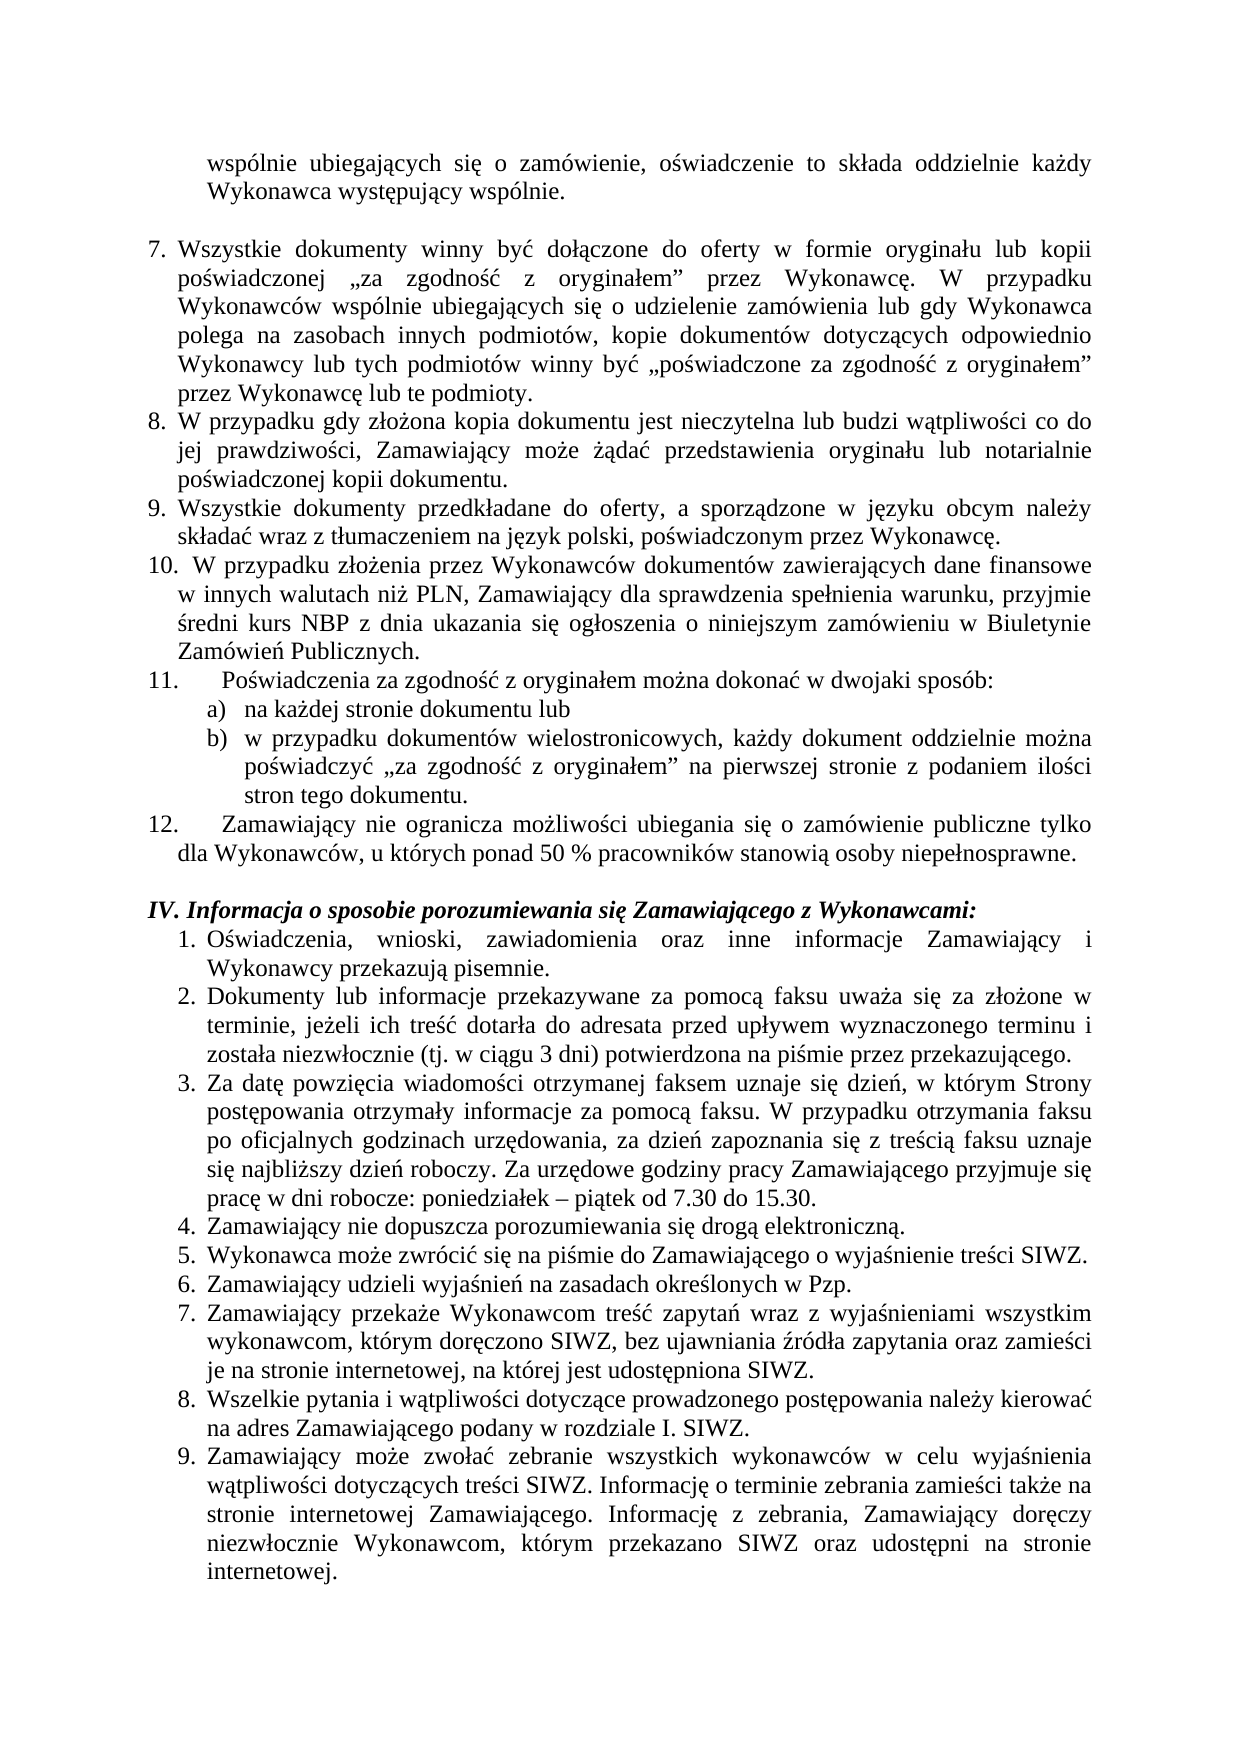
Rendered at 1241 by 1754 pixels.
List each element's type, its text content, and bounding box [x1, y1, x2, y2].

list Wszystkie dokumenty przedkładane do oferty, a sporządzone w języku obcym należy składać wraz z tłumaczeniem na język polski, poświadczonym przez Wykonawcę. [148, 493, 1093, 550]
list Wykonawca może zwrócić się na piśmie do Zamawiającego o wyjaśnienie treści SIWZ. [177, 1240, 1093, 1269]
list Zamawiający nie dopuszcza porozumiewania się drogą elektroniczną. [177, 1211, 1093, 1240]
list w przypadku dokumentów wielostronicowych, każdy dokument oddzielnie można poświadczyć „za zgodność z oryginałem” na pierwszej stronie z podaniem ilości stron tego dokumentu. [207, 723, 1093, 809]
list W przypadku gdy złożona kopia dokumentu jest nieczytelna lub budzi wątpliwości co do jej prawdziwości, Zamawiający może żądać przedstawienia oryginału lub notarialnie poświadczonej kopii dokumentu. [148, 406, 1093, 493]
list Oświadczenia, wnioski, zawiadomienia oraz inne informacje Zamawiający i Wykonawcy przekazują pisemnie. [177, 924, 1093, 981]
text IV. Informacja o sposobie porozumiewania się Zamawiającego z Wykonawcami: [148, 895, 1093, 924]
list W przypadku złożenia przez Wykonawców dokumentów zawierających dane finansowe w innych walutach niż PLN, Zamawiający dla sprawdzenia spełnienia warunku, przyjmie średni kurs NBP z dnia ukazania się ogłoszenia o niniejszym zamówieniu w Biuletynie Zamówień Publicznych. [148, 550, 1093, 665]
list Poświadczenia za zgodność z oryginałem można dokonać w dwojaki sposób: [148, 665, 1093, 694]
list Zamawiający może zwołać zebranie wszystkich wykonawców w celu wyjaśnienia wątpliwości dotyczących treści SIWZ. Informację o terminie zebrania zamieści także na stronie internetowej Zamawiającego. Informację z zebrania, Zamawiający doręczy niezwłocznie Wykonawcom, którym przekazano SIWZ oraz udostępni na stronie internetowej. [177, 1441, 1093, 1585]
list Wszystkie dokumenty winny być dołączone do oferty w formie oryginału lub kopii poświadczonej „za zgodność z oryginałem” przez Wykonawcę. W przypadku Wykonawców wspólnie ubiegających się o udzielenie zamówienia lub gdy Wykonawca polega na zasobach innych podmiotów, kopie dokumentów dotyczących odpowiednio Wykonawcy lub tych podmiotów winny być „poświadczone za zgodność z oryginałem” przez Wykonawcę lub te podmioty. [148, 234, 1093, 406]
list Zamawiający udzieli wyjaśnień na zasadach określonych w Pzp. [177, 1269, 1093, 1298]
list na każdej stronie dokumentu lub [207, 694, 1093, 723]
list Za datę powzięcia wiadomości otrzymanej faksem uznaje się dzień, w którym Strony postępowania otrzymały informacje za pomocą faksu. W przypadku otrzymania faksu po oficjalnych godzinach urzędowania, za dzień zapoznania się z treścią faksu uznaje się najbliższy dzień roboczy. Za urzędowe godziny pracy Zamawiającego przyjmuje się pracę w dni robocze: poniedziałek – piątek od 7.30 do 15.30. [177, 1068, 1093, 1211]
list Zamawiający nie ogranicza możliwości ubiegania się o zamówienie publiczne tylko dla Wykonawców, u których ponad 50 % pracowników stanowią osoby niepełnosprawne. [148, 809, 1093, 866]
list Wszelkie pytania i wątpliwości dotyczące prowadzonego postępowania należy kierować na adres Zamawiającego podany w rozdziale I. SIWZ. [177, 1384, 1093, 1441]
list Dokumenty lub informacje przekazywane za pomocą faksu uważa się za złożone w terminie, jeżeli ich treść dotarła do adresata przed upływem wyznaczonego terminu i została niezwłocznie (tj. w ciągu 3 dni) potwierdzona na piśmie przez przekazującego. [177, 981, 1093, 1068]
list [177, 148, 1093, 205]
list Zamawiający przekaże Wykonawcom treść zapytań wraz z wyjaśnieniami wszystkim wykonawcom, którym doręczono SIWZ, bez ujawniania źródła zapytania oraz zamieści je na stronie internetowej, na której jest udostępniona SIWZ. [177, 1298, 1093, 1384]
